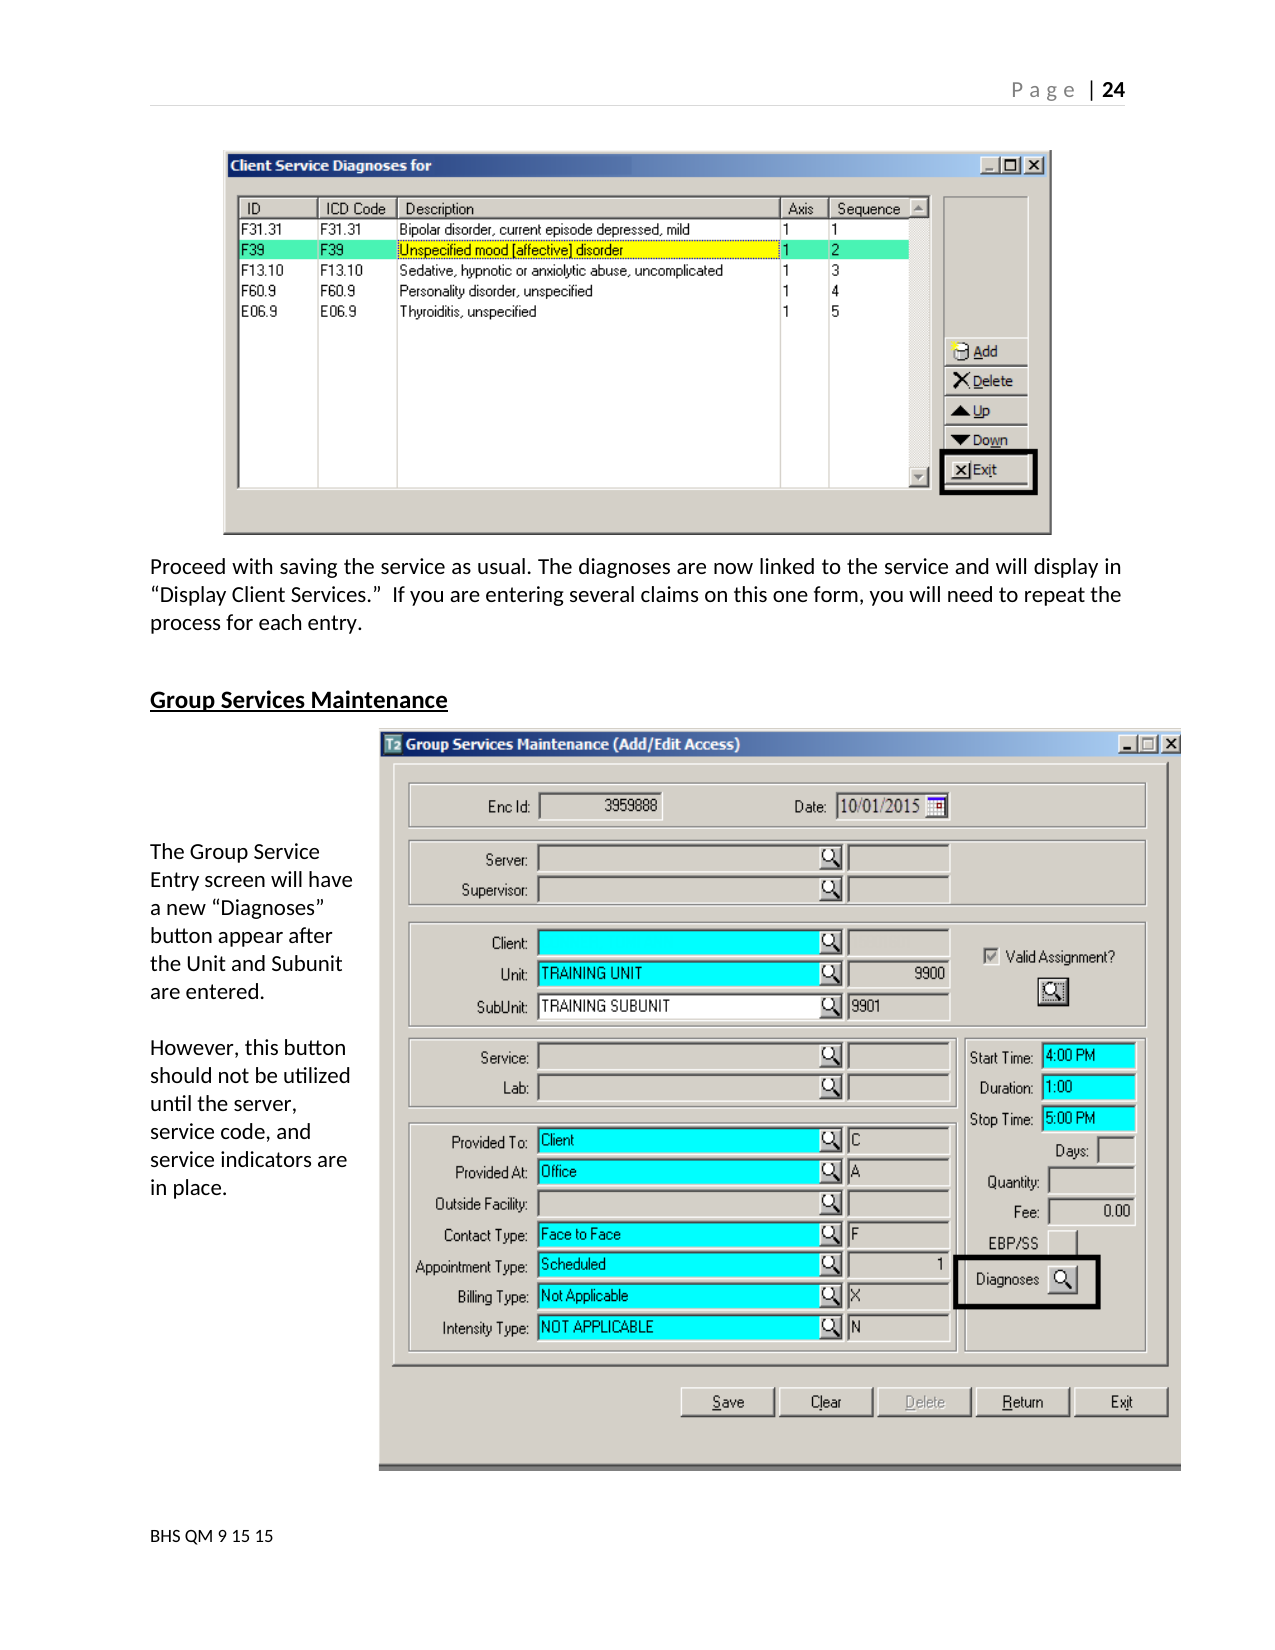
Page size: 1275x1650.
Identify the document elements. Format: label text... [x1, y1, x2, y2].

picture [377, 728, 1181, 1469]
text Group Services Maintenance [150, 684, 1125, 715]
text The Group Service Entry screen will have a new “Diagnoses” button appear after the Unit and Subunit are entered. [150, 837, 377, 1005]
text However, this button should not be utilized until the server, service code, and service indicators are in place. [150, 1033, 377, 1201]
picture [223, 150, 1052, 535]
list Proceed with saving the service as usual. The diagnoses are now linked to the service and will display in “Display Client Services.” If you are entering several claims on this one form, you will need to repeat the process for each entry. [150, 552, 1125, 636]
